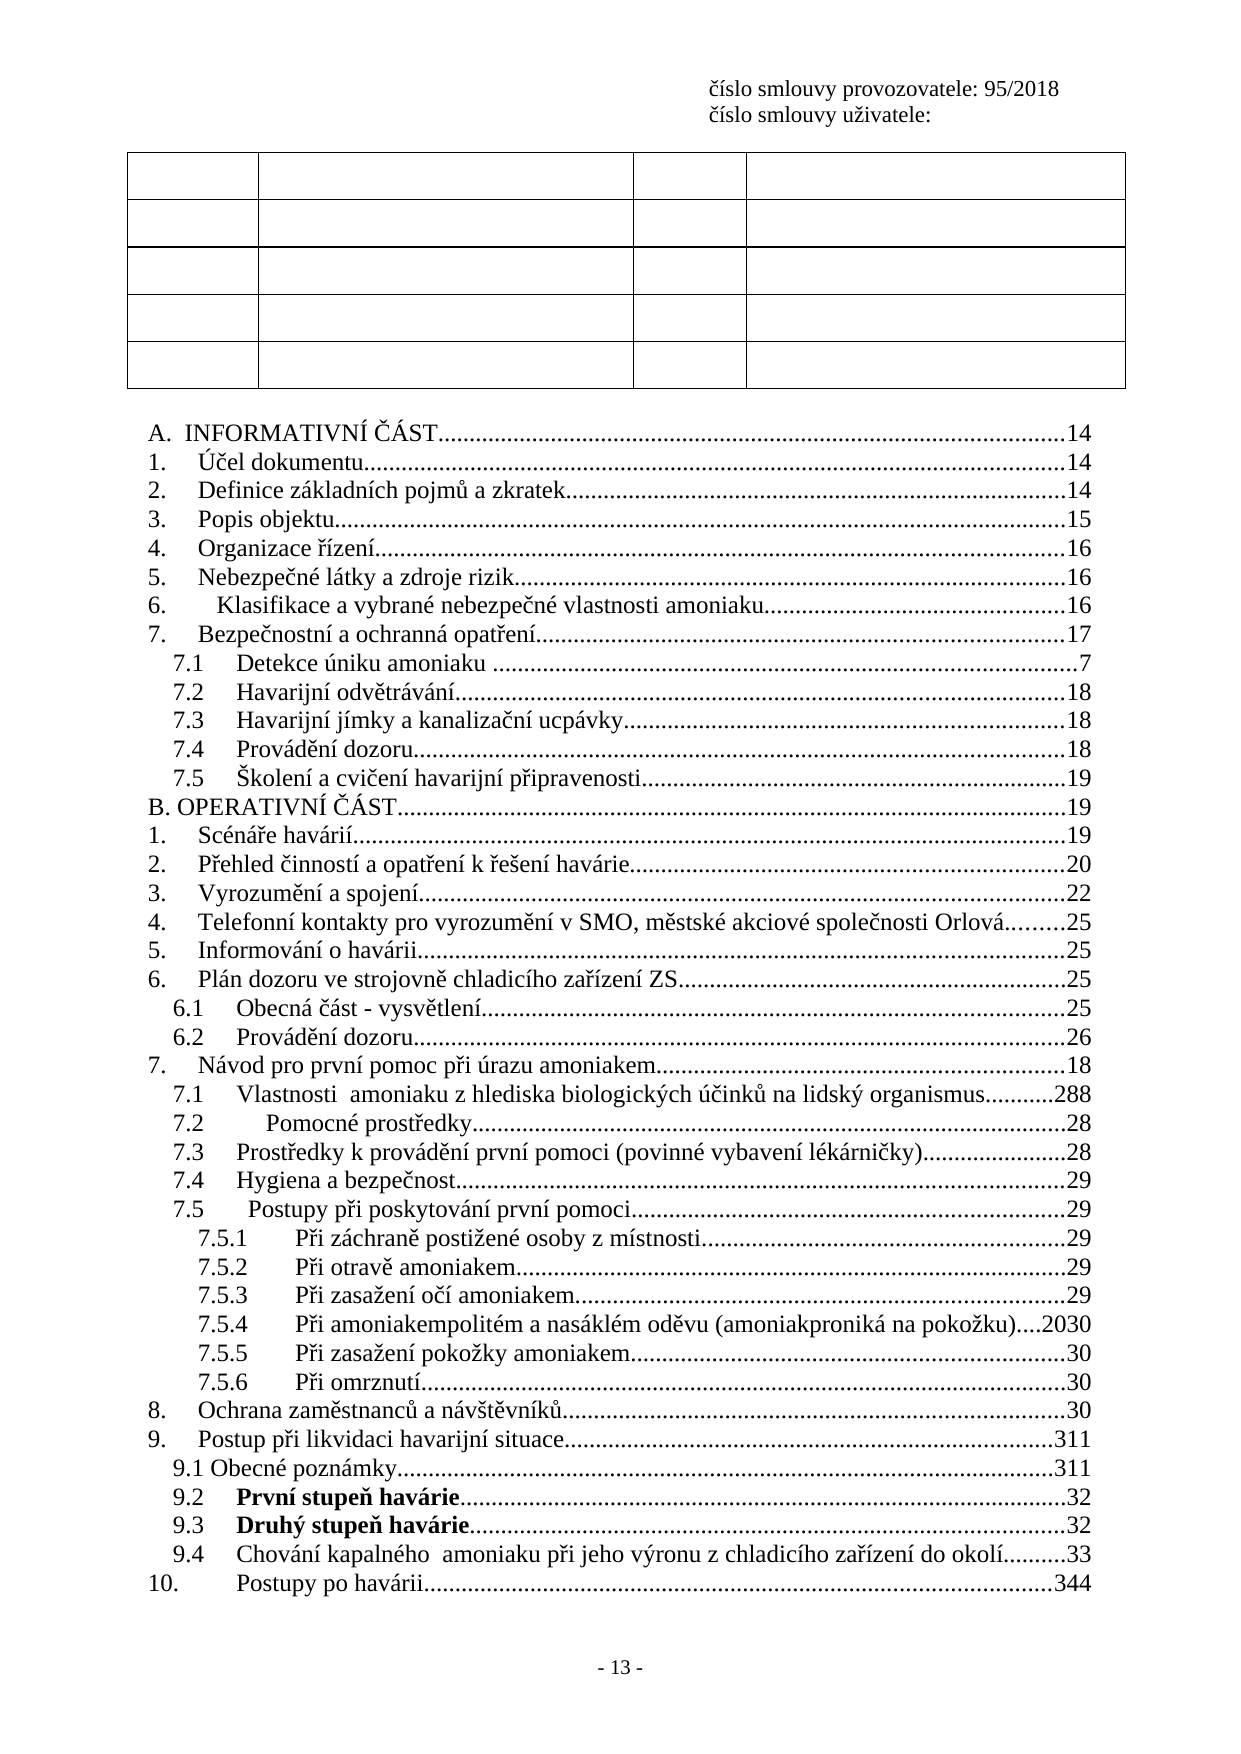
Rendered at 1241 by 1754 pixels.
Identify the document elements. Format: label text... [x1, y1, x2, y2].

table_cell [747, 153, 1125, 199]
text 7.5 Školení a cvičení havarijní připravenosti 19 [173, 763, 1093, 792]
text B. OPERATIVNÍ ČÁST 19 [148, 792, 1093, 821]
text 4. Organizace řízení 16 [148, 533, 1093, 562]
text 7.5.2 Při otravě amoniakem. 29 [198, 1252, 1093, 1281]
table_cell [747, 200, 1125, 246]
table_cell [747, 248, 1125, 294]
table_cell [259, 342, 633, 388]
table_cell [259, 200, 633, 246]
text 6.1 Obecná část - vysvětlení. 25 [173, 993, 1093, 1022]
text 7. Návod pro první pomoc při úrazu amoniakem. 18 [148, 1051, 1093, 1079]
text 7.4 Hygiena a bezpečnost. 29 [173, 1166, 1093, 1194]
text 7.5.6 Při omrznutí. 30 [198, 1367, 1093, 1396]
text 7.5.5 Při zasažení pokožky amoniakem. 30 [198, 1338, 1093, 1367]
table_cell [634, 295, 746, 341]
table_cell [259, 248, 633, 294]
text 5. Informování o havárii 25 [148, 936, 1093, 964]
text 6. Plán dozoru ve strojovně chladicího zařízení ZS. 25 [148, 964, 1093, 993]
text 7.3 Havarijní jímky a kanalizační ucpávky 18 [173, 706, 1093, 734]
table_cell [259, 295, 633, 341]
text 9. Postup při likvidaci havarijní situace. 311 [148, 1424, 1093, 1453]
table_cell [128, 248, 258, 294]
table_cell [747, 295, 1125, 341]
text 7. Bezpečnostní a ochranná opatření 17 [148, 619, 1093, 648]
text 8. Ochrana zaměstnanců a návštěvníků 30 [148, 1396, 1093, 1424]
text 6.2 Provádění dozoru. 26 [173, 1022, 1093, 1051]
text A. INFORMATIVNÍ ČÁST 14 [148, 418, 1093, 447]
text 7.2 Havarijní odvětrávání 18 [173, 677, 1093, 706]
text 2. Přehled činností a opatření k řešení havárie 20 [148, 849, 1093, 878]
table_cell [634, 200, 746, 246]
text 5. Nebezpečné látky a zdroje rizik 16 [148, 562, 1093, 591]
text 2. Definice základních pojmů a zkratek 14 [148, 476, 1093, 504]
text 3. Vyrozumění a spojení 22 [148, 878, 1093, 907]
text 9.1 Obecné poznámky 311 [173, 1453, 1093, 1482]
text 9.2 První stupeň havárie 32 [173, 1482, 1093, 1511]
text 7.2 Pomocné prostředky. 28 [173, 1108, 1093, 1137]
table_cell [634, 248, 746, 294]
text 3. Popis objektu 15 [148, 504, 1093, 533]
text 7.5.1 Při záchraně postižené osoby z místnosti. 29 [198, 1223, 1093, 1252]
table_cell [747, 342, 1125, 388]
text 4. Telefonní kontakty pro vyrozumění v SMO, městské akciové společnosti Orlová. 25 [148, 907, 1093, 936]
text 6. Klasifikace a vybrané nebezpečné vlastnosti amoniaku 16 [148, 591, 1093, 619]
text 7.3 Prostředky k provádění první pomoci (povinné vybavení lékárničky). 28 [173, 1137, 1093, 1166]
table_cell [128, 342, 258, 388]
table_cell [634, 342, 746, 388]
text 1. Scénáře havárií 19 [148, 821, 1093, 849]
text 7.1 Vlastnosti amoniaku z hlediska biologických účinků na lidský organismus. 288 [173, 1079, 1093, 1108]
text 7.5.4 Při amoniakempolitém a nasáklém oděvu (amoniakproniká na pokožku). 2030 [198, 1309, 1093, 1338]
table_cell [634, 153, 746, 199]
text 9.3 Druhý stupeň havárie 32 [173, 1511, 1093, 1539]
table_cell [128, 295, 258, 341]
table_cell [128, 200, 258, 246]
text 7.4 Provádění dozoru 18 [173, 734, 1093, 763]
text 10. Postupy po havárii 344 [148, 1568, 1093, 1597]
text 9.4 Chování kapalného amoniaku při jeho výronu z chladicího zařízení do okolí. 33 [173, 1539, 1093, 1568]
text 7.5.3 Při zasažení očí amoniakem. 29 [198, 1281, 1093, 1309]
text 7.1 Detekce úniku amoniaku 7 [173, 648, 1093, 677]
text 1. Účel dokumentu 14 [148, 447, 1093, 476]
table_cell [128, 153, 258, 199]
table_cell [259, 153, 633, 199]
text 7.5 Postupy při poskytování první pomoci. 29 [173, 1194, 1093, 1223]
